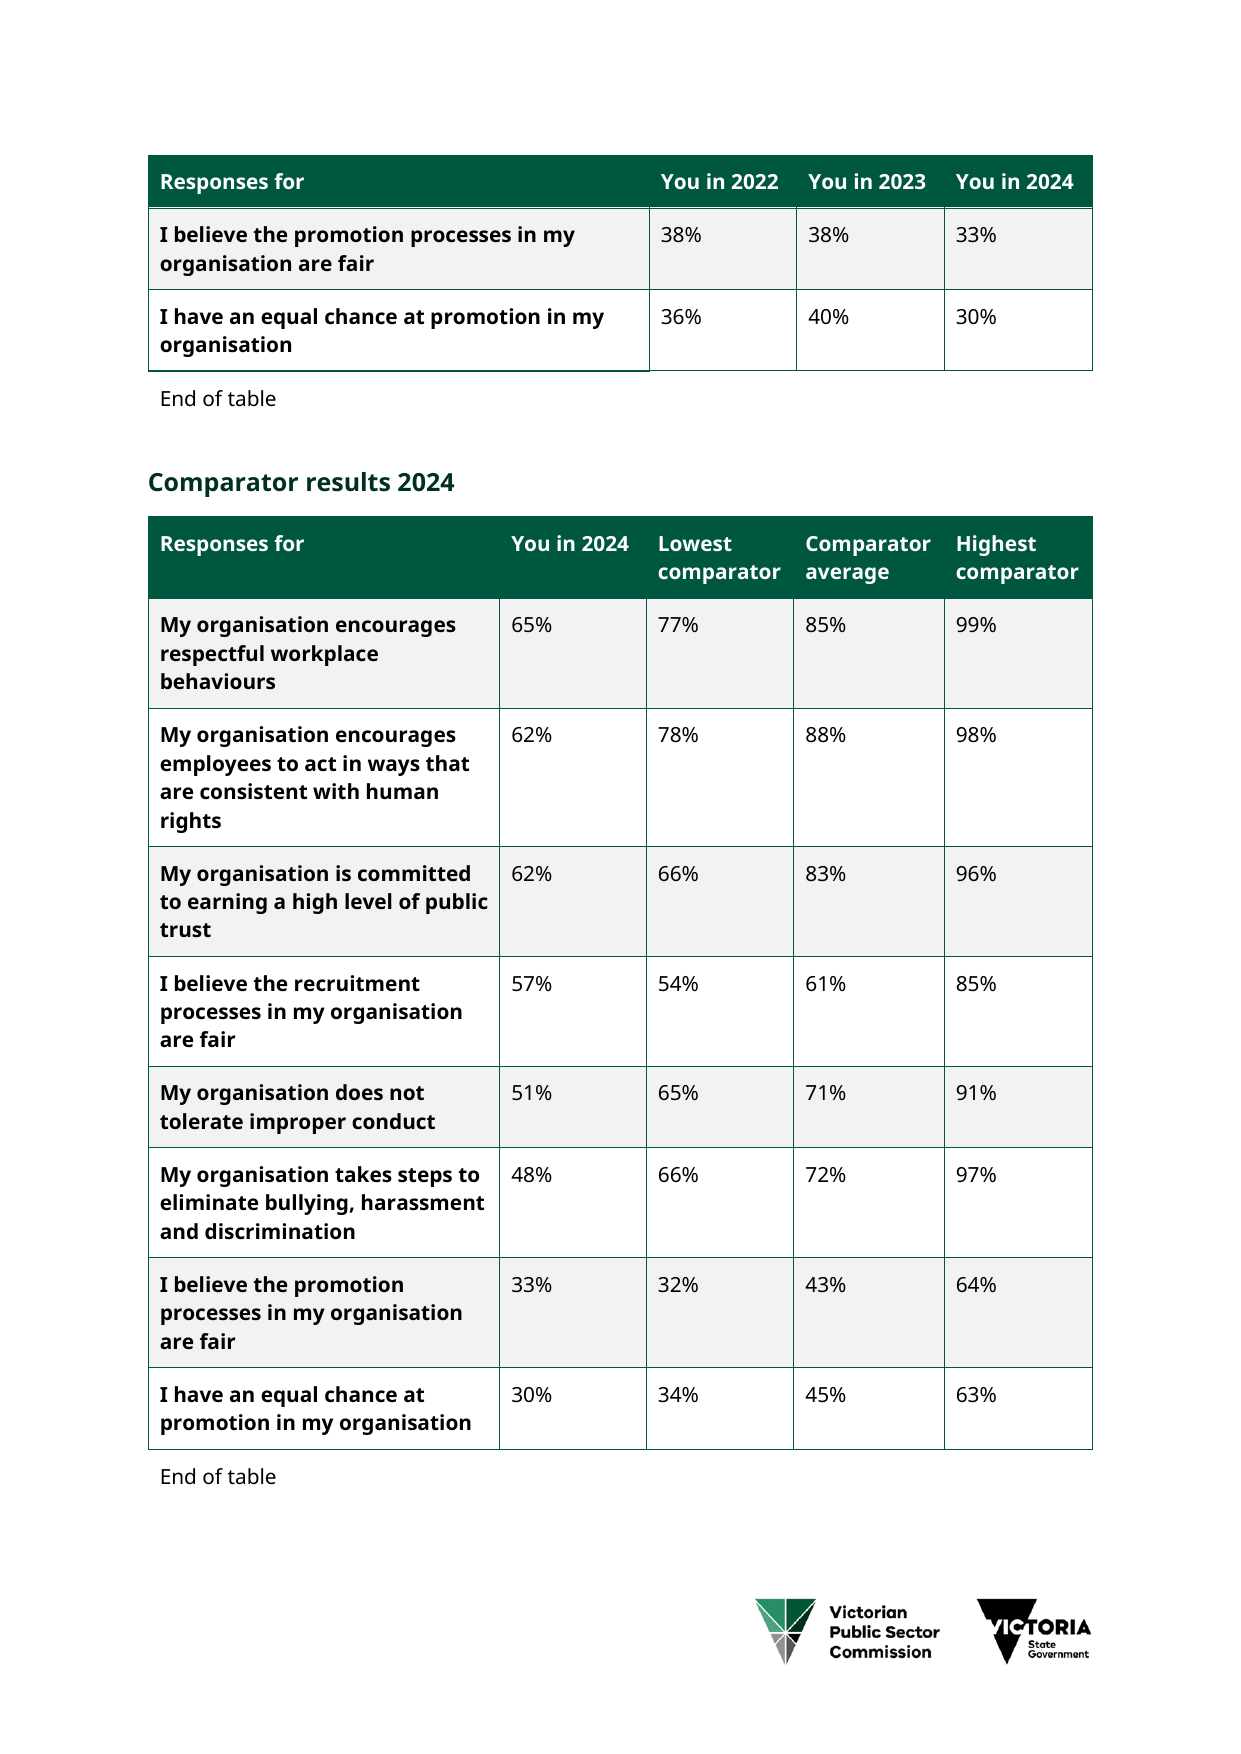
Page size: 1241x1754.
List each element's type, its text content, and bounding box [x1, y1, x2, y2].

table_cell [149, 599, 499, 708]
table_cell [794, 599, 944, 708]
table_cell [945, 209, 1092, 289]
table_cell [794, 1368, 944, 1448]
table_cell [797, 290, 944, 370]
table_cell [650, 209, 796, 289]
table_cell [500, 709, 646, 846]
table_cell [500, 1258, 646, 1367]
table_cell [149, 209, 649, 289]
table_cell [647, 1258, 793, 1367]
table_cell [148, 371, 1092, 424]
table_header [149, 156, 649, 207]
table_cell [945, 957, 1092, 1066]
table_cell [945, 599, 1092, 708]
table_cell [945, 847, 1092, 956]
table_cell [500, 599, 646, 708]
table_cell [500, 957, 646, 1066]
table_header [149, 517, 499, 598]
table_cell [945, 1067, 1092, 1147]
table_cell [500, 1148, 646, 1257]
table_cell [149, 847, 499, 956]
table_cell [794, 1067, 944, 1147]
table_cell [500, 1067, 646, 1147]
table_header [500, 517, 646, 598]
subtitle Comparator results 2024 [148, 465, 1092, 499]
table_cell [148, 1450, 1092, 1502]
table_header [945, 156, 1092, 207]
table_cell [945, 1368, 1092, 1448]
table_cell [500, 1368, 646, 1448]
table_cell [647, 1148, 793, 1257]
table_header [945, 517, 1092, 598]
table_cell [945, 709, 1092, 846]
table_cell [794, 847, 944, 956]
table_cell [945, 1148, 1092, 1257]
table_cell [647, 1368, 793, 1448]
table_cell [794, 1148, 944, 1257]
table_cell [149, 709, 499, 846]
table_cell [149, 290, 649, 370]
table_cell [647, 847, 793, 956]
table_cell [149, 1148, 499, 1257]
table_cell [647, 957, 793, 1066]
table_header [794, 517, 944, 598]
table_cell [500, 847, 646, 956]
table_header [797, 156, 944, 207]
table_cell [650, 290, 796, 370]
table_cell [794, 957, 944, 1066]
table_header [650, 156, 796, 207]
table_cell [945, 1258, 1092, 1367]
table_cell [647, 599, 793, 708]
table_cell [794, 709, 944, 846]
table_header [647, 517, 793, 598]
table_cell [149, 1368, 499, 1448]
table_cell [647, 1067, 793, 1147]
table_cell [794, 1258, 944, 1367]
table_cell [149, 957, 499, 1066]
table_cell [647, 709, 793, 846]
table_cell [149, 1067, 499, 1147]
picture [754, 1598, 1093, 1666]
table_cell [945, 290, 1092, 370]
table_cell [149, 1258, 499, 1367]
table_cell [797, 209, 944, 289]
